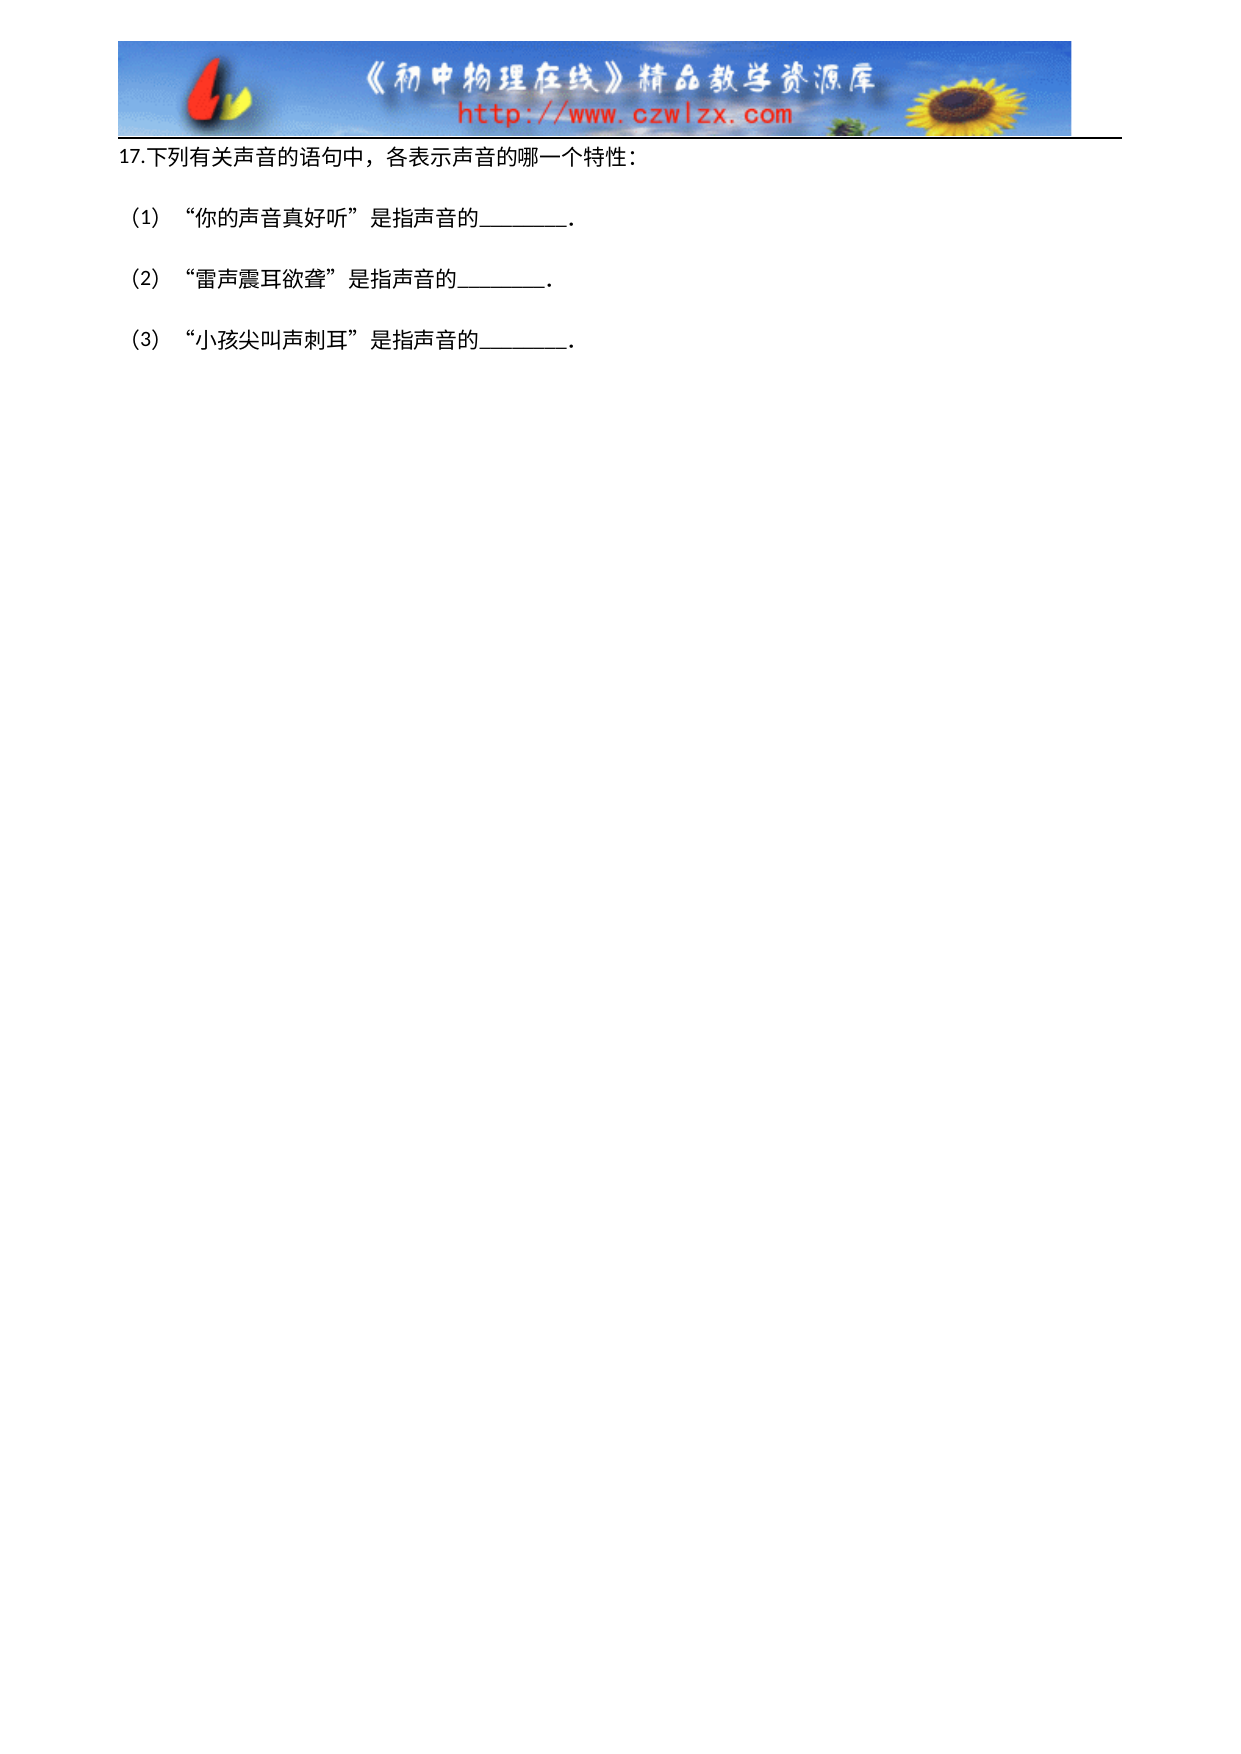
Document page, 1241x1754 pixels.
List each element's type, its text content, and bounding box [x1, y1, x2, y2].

text （1）“你的声音真好听”是指声音的________． [118, 201, 1122, 233]
text （3）“小孩尖叫声刺耳”是指声音的________． [118, 322, 1122, 355]
text 17.下列有关声音的语句中，各表示声音的哪一个特性： [118, 140, 1122, 172]
text （2）“雷声震耳欲聋”是指声音的________． [118, 261, 1122, 294]
picture [118, 41, 1072, 136]
